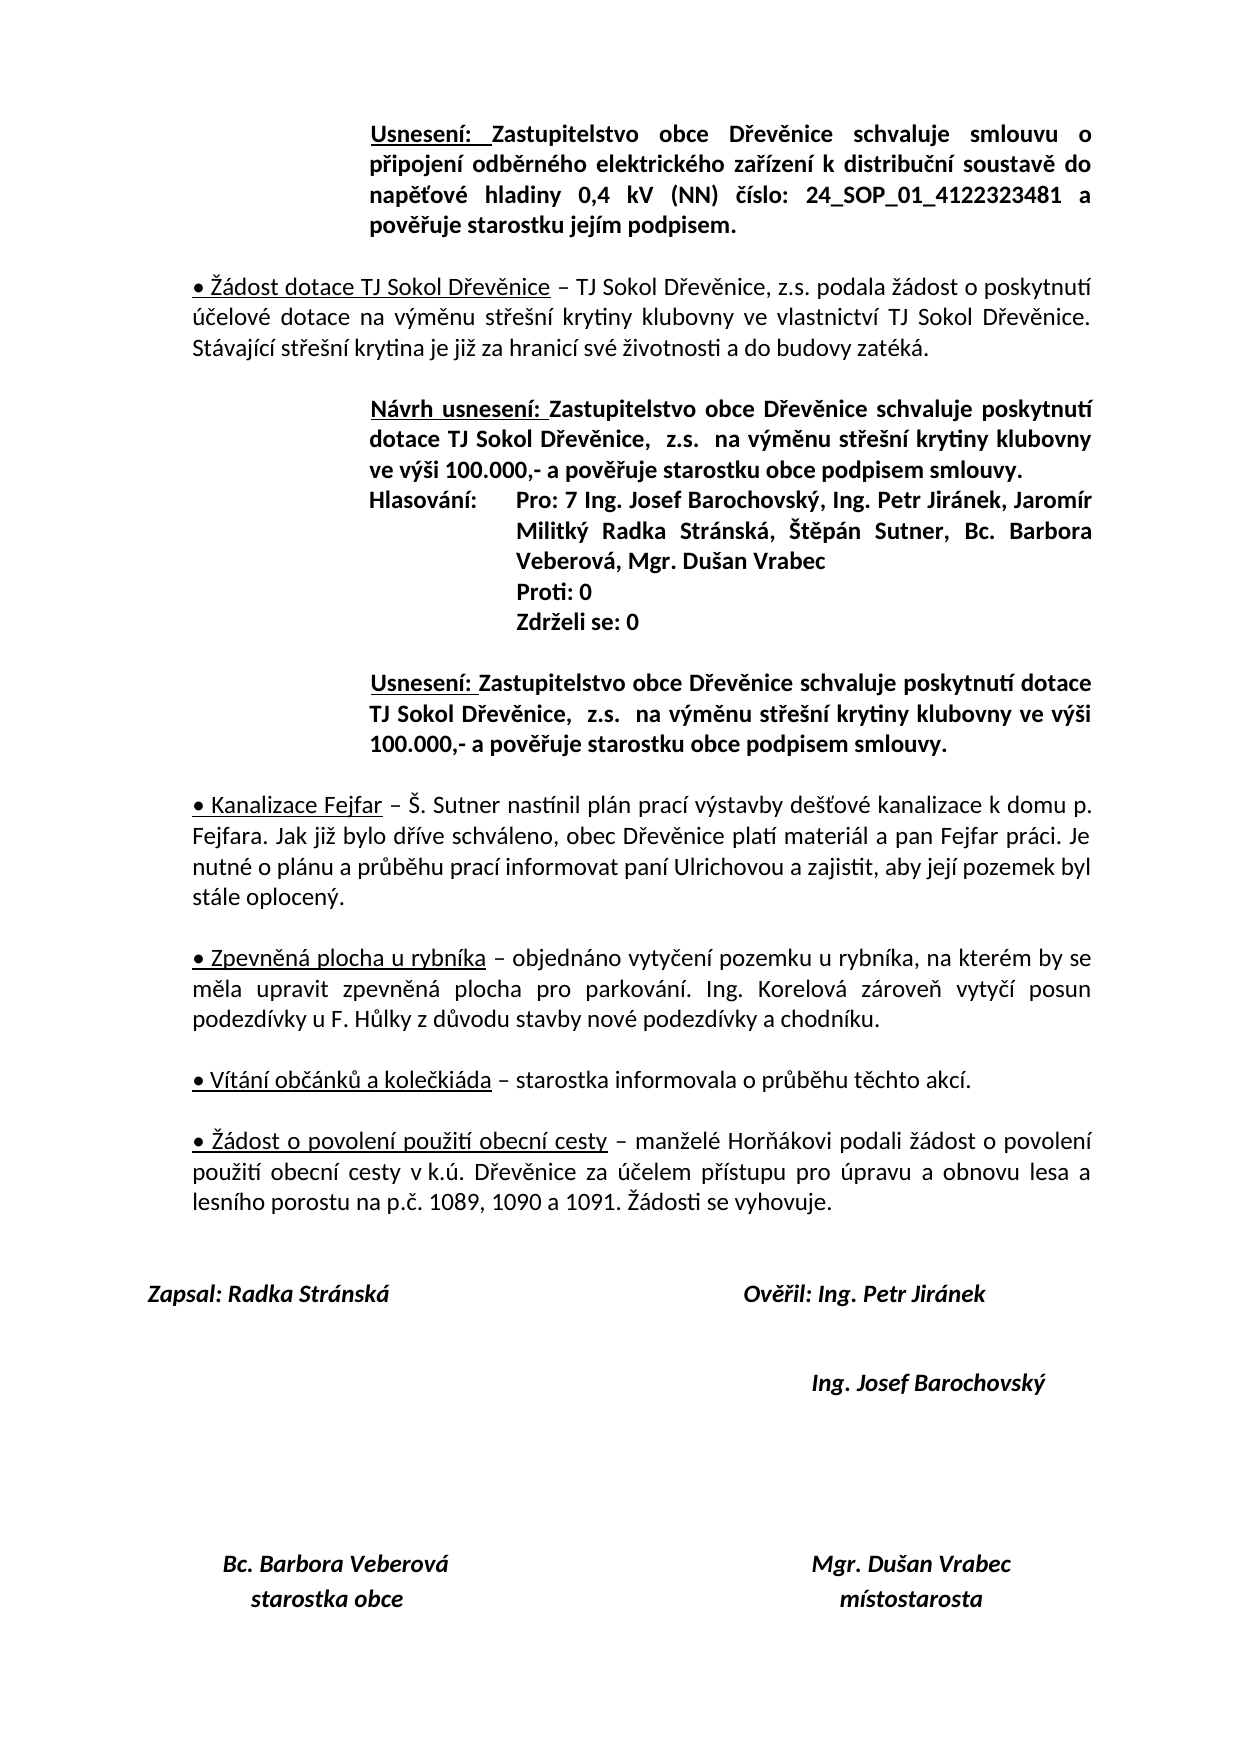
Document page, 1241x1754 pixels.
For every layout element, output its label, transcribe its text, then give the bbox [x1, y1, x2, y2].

list • Zpevněná plocha u rybníka – objednáno vytyčení pozemku u rybníka, na kterém by se měla upravit zpevněná plocha pro parkování. Ing. Korelová zároveň vytyčí posun podezdívky u F. Hůlky z důvodu stavby nové podezdívky a chodníku. [192, 942, 1092, 1034]
text Usnesení: Zastupitelstvo obce Dřevěnice schvaluje smlouvu o připojení odběrného elektrického zařízení k distribuční soustavě do napěťové hladiny 0,4 kV (NN) číslo: 24_SOP_01_4122323481 a pověřuje starostku jejím podpisem. [369, 118, 1092, 240]
text Zapsal: Radka Stránská Ověřil: Ing. Petr Jiránek [148, 1278, 1092, 1308]
text Hlasování: Pro: 7 Ing. Josef Barochovský, Ing. Petr Jiránek, Jaromír Militký Radka Stránská, Štěpán Sutner, Bc. Barbora Veberová, Mgr. Dušan Vrabec [369, 484, 1092, 576]
text Usnesení: Zastupitelstvo obce Dřevěnice schvaluje poskytnutí dotace TJ Sokol Dřevěnice, z.s. na výměnu střešní krytiny klubovny ve výši 100.000,- a pověřuje starostku obce podpisem smlouvy. [369, 667, 1092, 759]
text Proti: 0 [443, 576, 1092, 606]
list • Žádost dotace TJ Sokol Dřevěnice – TJ Sokol Dřevěnice, z.s. podala žádost o poskytnutí účelové dotace na výměnu střešní krytiny klubovny ve vlastnictví TJ Sokol Dřevěnice. Stávající střešní krytina je již za hranicí své životnosti a do budovy zatéká. [192, 271, 1092, 362]
text Návrh usnesení: Zastupitelstvo obce Dřevěnice schvaluje poskytnutí dotace TJ Sokol Dřevěnice, z.s. na výměnu střešní krytiny klubovny ve výši 100.000,- a pověřuje starostku obce podpisem smlouvy. [369, 393, 1092, 484]
list • Kanalizace Fejfar – Š. Sutner nastínil plán prací výstavby dešťové kanalizace k domu p. Fejfara. Jak již bylo dříve schváleno, obec Dřevěnice platí materiál a pan Fejfar práci. Je nutné o plánu a průběhu prací informovat paní Ulrichovou a zajistit, aby její pozemek byl stále oplocený. [192, 789, 1092, 912]
list Bc. Barbora Veberová Mgr. Dušan Vrabec [223, 1549, 1092, 1579]
list starostka obce místostarosta [223, 1584, 1092, 1614]
text Zdrželi se: 0 [496, 606, 1092, 637]
list • Žádost o povolení použití obecní cesty – manželé Horňákovi podali žádost o povolení použití obecní cesty v k.ú. Dřevěnice za účelem přístupu pro úpravu a obnovu lesa a lesního porostu na p.č. 1089, 1090 a 1091. Žádosti se vyhovuje. [192, 1125, 1092, 1217]
list • Vítání občánků a kolečkiáda – starostka informovala o průběhu těchto akcí. [192, 1064, 1092, 1095]
list Ing. Josef Barochovský [782, 1367, 1092, 1397]
